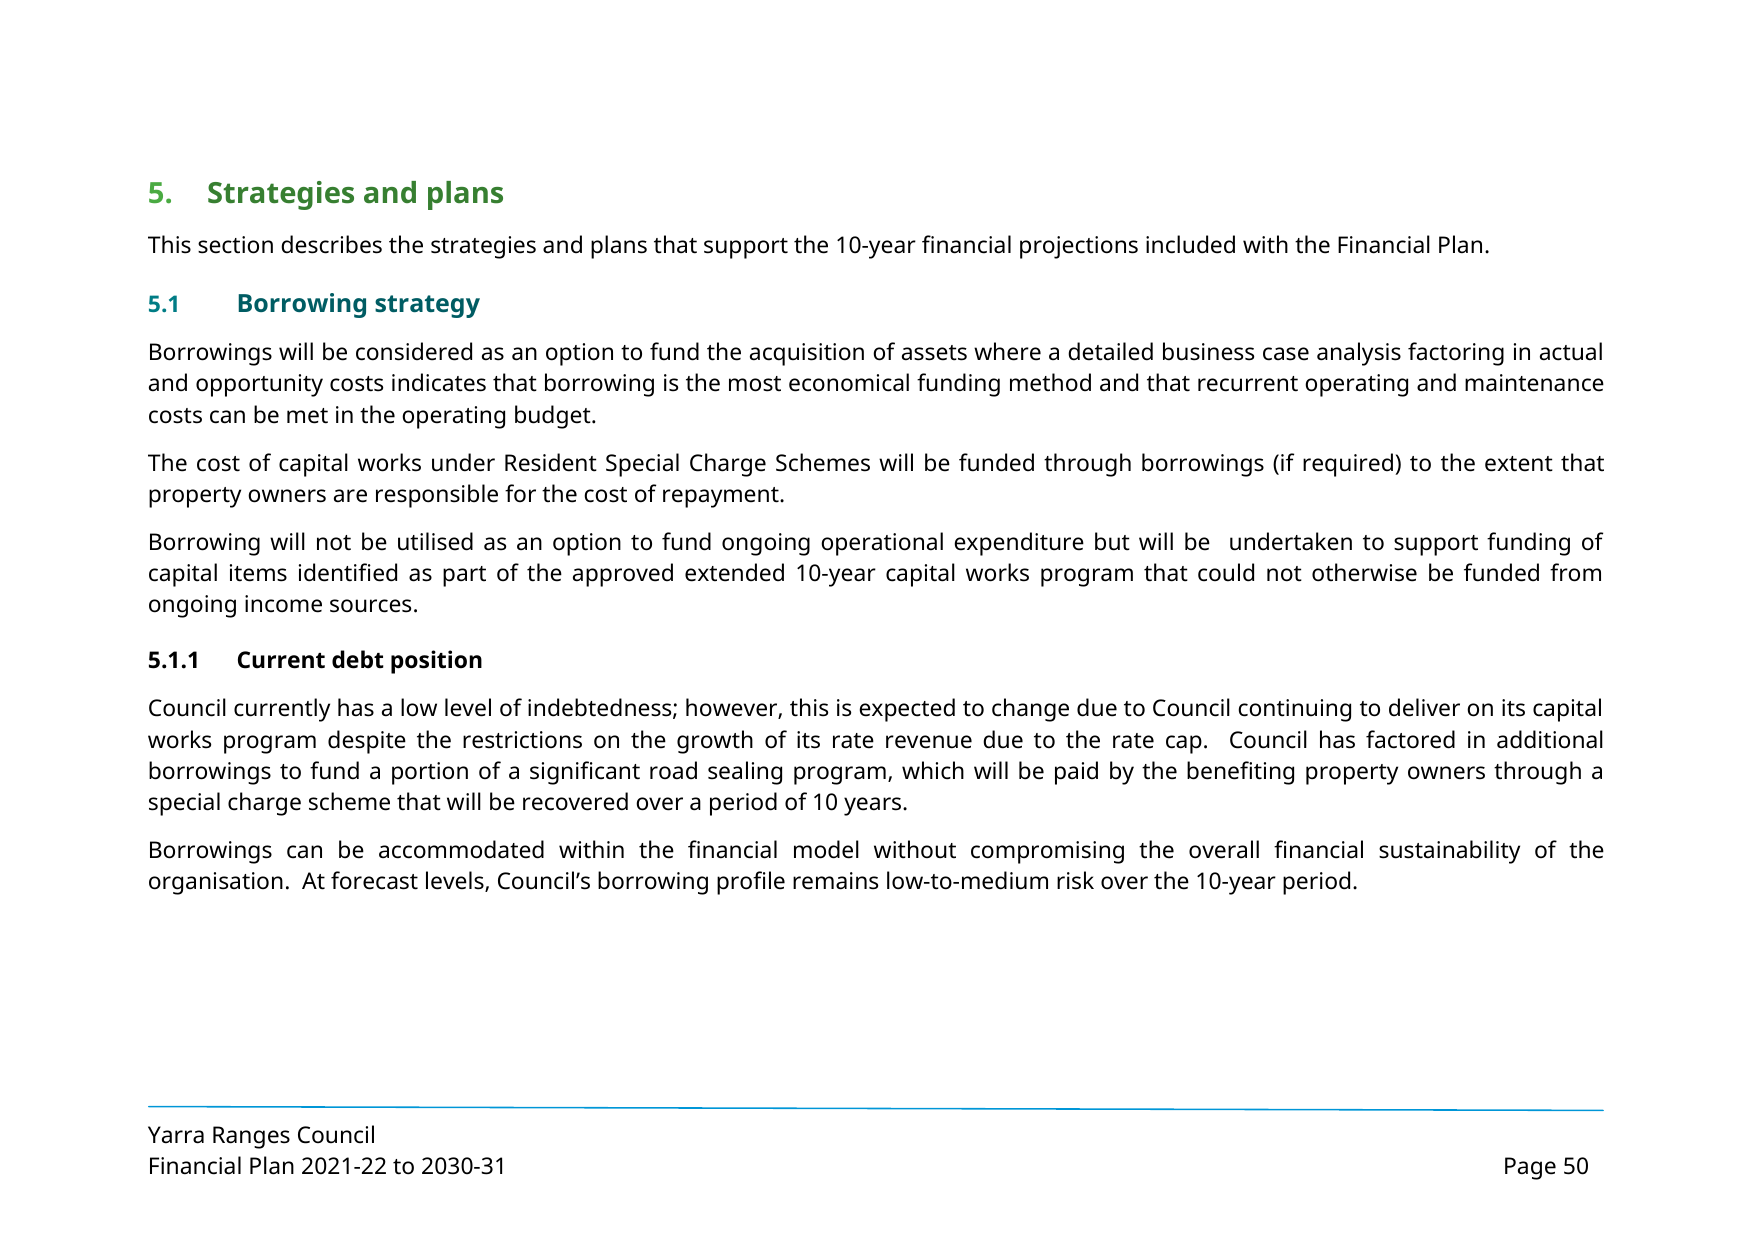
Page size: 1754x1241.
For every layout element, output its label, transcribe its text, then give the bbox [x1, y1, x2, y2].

text Council currently has a low level of indebtedness; however, this is expected to change due to Council continuing to deliver on its capital works program despite the restrictions on the growth of its rate revenue due to the rate cap. Council has factored in additional borrowings to fund a portion of a significant road sealing program, which will be paid by the benefiting property owners through a special charge scheme that will be recovered over a period of 10 years. [148, 692, 1606, 817]
text Borrowings will be considered as an option to fund the acquisition of assets where a detailed business case analysis factoring in actual and opportunity costs indicates that borrowing is the most economical funding method and that recurrent operating and maintenance costs can be met in the operating budget. [148, 336, 1606, 430]
text Strategies and plans [148, 173, 1606, 212]
text Borrowing will not be utilised as an option to fund ongoing operational expenditure but will be undertaken to support funding of capital items identified as part of the approved extended 10-year capital works program that could not otherwise be funded from ongoing income sources. [148, 526, 1606, 619]
text Borrowing strategy [148, 285, 1606, 319]
text Current debt position [148, 644, 1606, 676]
text The cost of capital works under Resident Special Charge Schemes will be funded through borrowings (if required) to the extent that property owners are responsible for the cost of repayment. [148, 446, 1606, 509]
text Borrowings can be accommodated within the financial model without compromising the overall financial sustainability of the organisation. At forecast levels, Council’s borrowing profile remains low-to-medium risk over the 10-year period. [148, 834, 1606, 896]
text This section describes the strategies and plans that support the 10-year financial projections included with the Financial Plan. [148, 229, 1606, 260]
